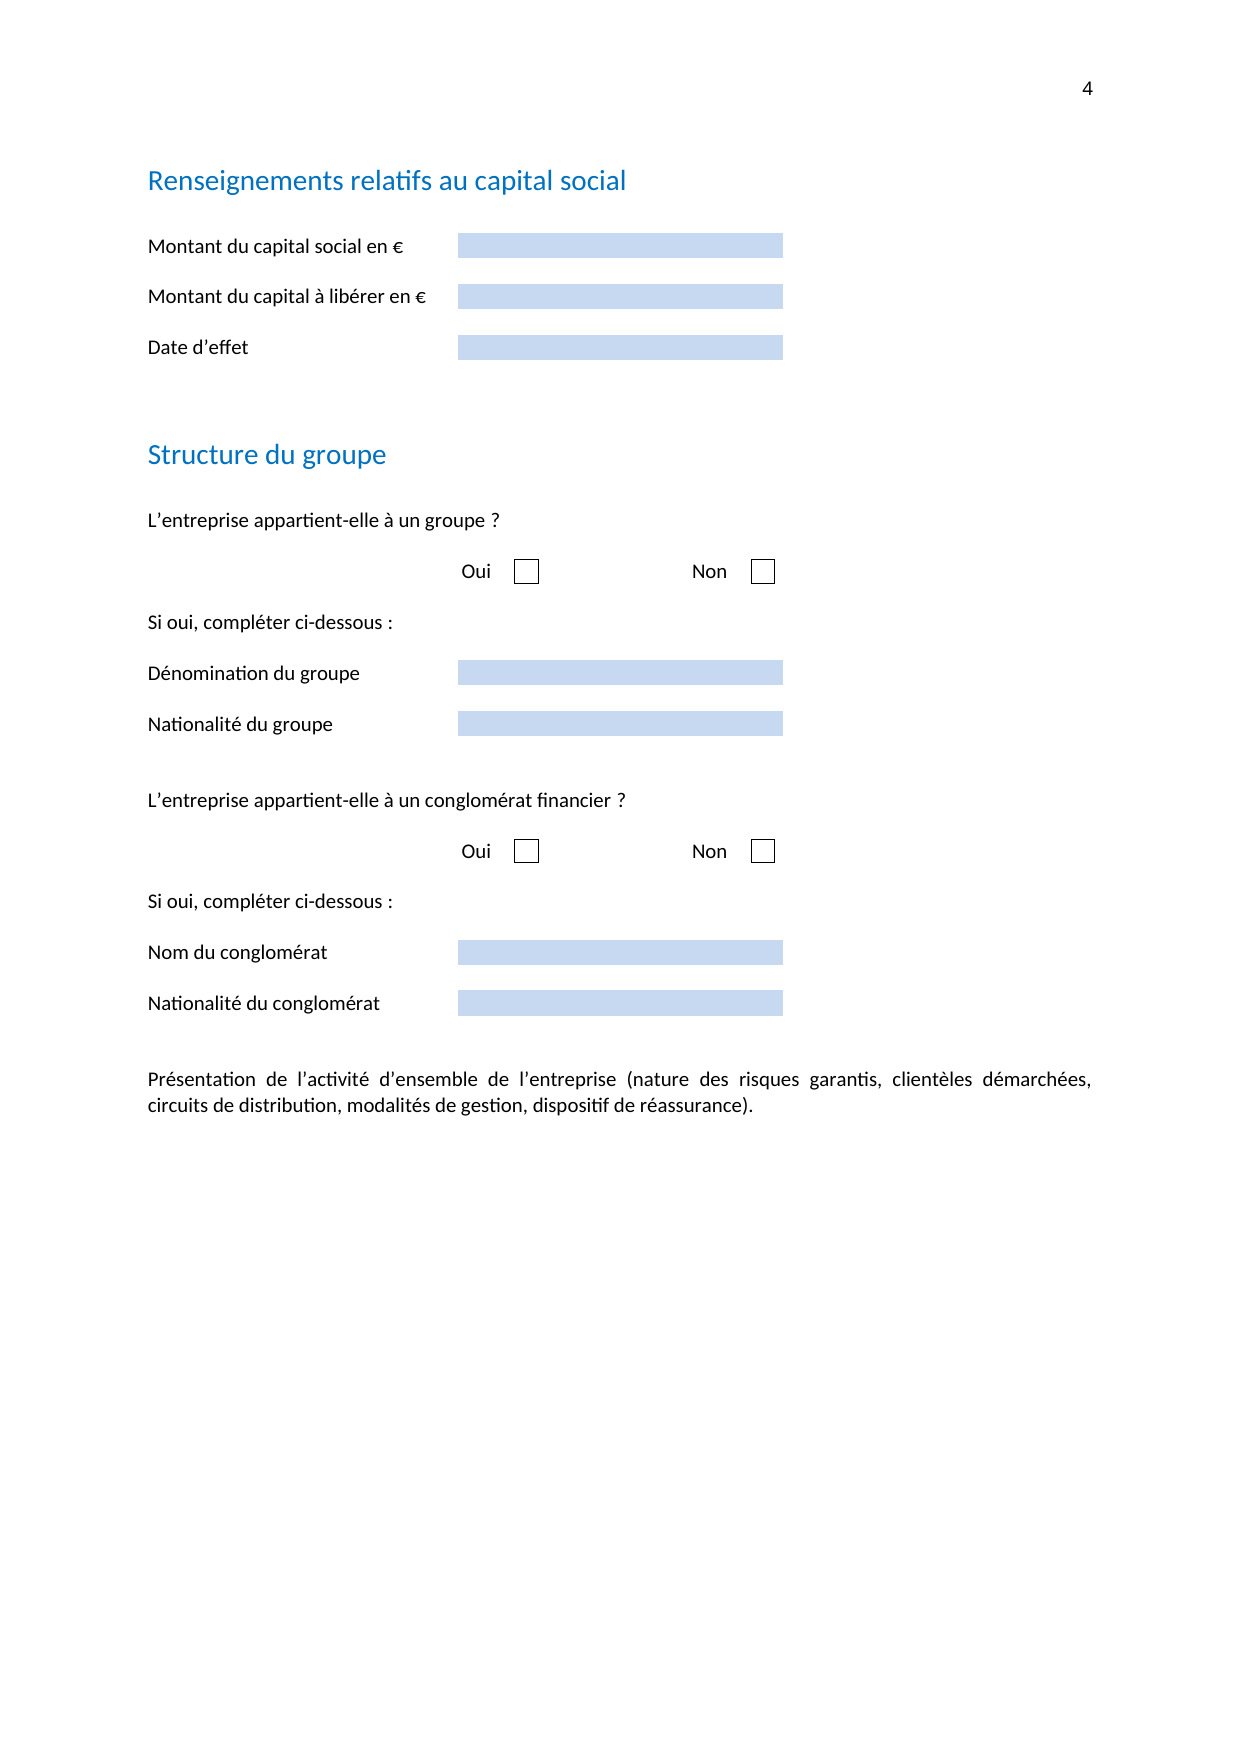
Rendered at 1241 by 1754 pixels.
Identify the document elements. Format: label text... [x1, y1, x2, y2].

table_header [738, 558, 856, 584]
table_header Montant du capital à libérer en € [136, 284, 458, 309]
table_header [458, 233, 783, 258]
table_header Non [620, 838, 738, 863]
table_header Dénomination du groupe [136, 660, 458, 685]
table_header Nom du conglomérat [136, 940, 458, 965]
table_header Nationalité du conglomérat [136, 990, 458, 1016]
text Si oui, compléter ci-dessous : [148, 609, 1093, 634]
table_header Montant du capital social en € [136, 233, 458, 258]
table_header [458, 990, 783, 1016]
table_header Date d’effet [136, 335, 458, 360]
text Renseignements relatifs au capital social [148, 162, 1093, 197]
text L’entreprise appartient-elle à un conglomérat financier ? [148, 787, 1093, 812]
table_header [458, 711, 783, 736]
table_header Oui [384, 558, 502, 584]
text Présentation de l’activité d’ensemble de l’entreprise (nature des risques garantis, clientèles démarchées, circuits de distribution, modalités de gestion, dispositif de réassurance). [148, 1067, 1093, 1117]
table_header [502, 838, 620, 863]
table_header [458, 940, 783, 965]
text Structure du groupe [148, 436, 1093, 472]
table_header [458, 335, 783, 360]
text Si oui, compléter ci-dessous : [148, 889, 1093, 914]
table_header Oui [384, 838, 502, 863]
table_header [502, 558, 620, 584]
table_header Nationalité du groupe [136, 711, 458, 736]
table_header Non [620, 558, 738, 584]
table_header [738, 838, 856, 863]
table_header [458, 660, 783, 685]
text L’entreprise appartient-elle à un groupe ? [148, 507, 1093, 533]
table_header [458, 284, 783, 309]
